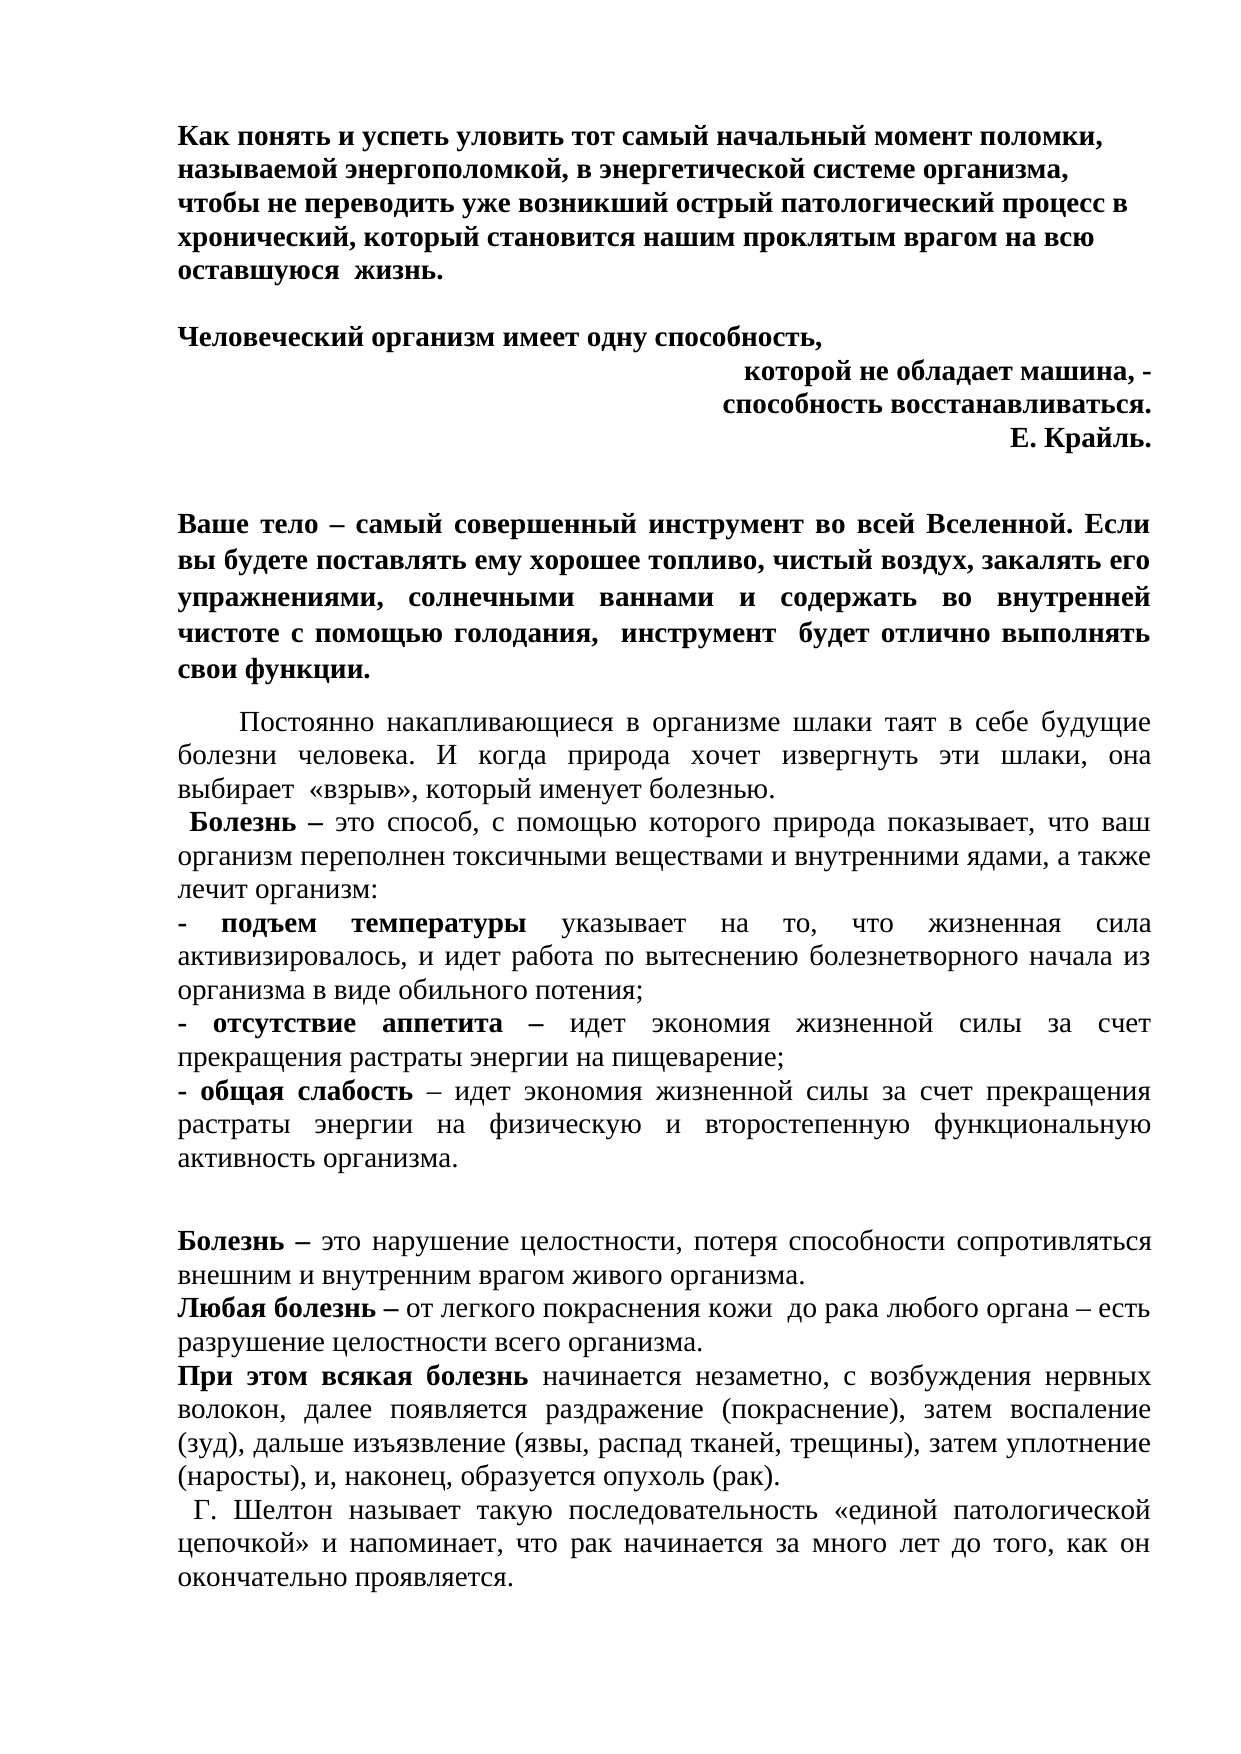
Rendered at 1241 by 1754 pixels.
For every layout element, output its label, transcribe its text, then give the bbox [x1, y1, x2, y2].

text которой не обладает машина, - [177, 353, 1152, 386]
text способность восстанавливаться. [177, 386, 1152, 420]
text Болезнь – это нарушение целостности, потеря способности сопротивляться внешним и внутренним врагом живого организма. [177, 1223, 1152, 1291]
text - подъем температуры указывает на то, что жизненная сила активизировалось, и идет работа по вытеснению болезнетворного начала из организма в виде обильного потения; [177, 905, 1152, 1006]
text Любая болезнь – от легкого покраснения кожи до рака любого органа – есть разрушение целостности всего организма. [177, 1291, 1152, 1358]
text Как понять и успеть уловить тот самый начальный момент поломки, называемой энергополомкой, в энергетической системе организма, чтобы не переводить уже возникший острый патологический процесс в хронический, который становится нашим проклятым врагом на всю оставшуюся жизнь. [177, 118, 1152, 286]
text Постоянно накапливающиеся в организме шлаки таят в себе будущие болезни человека. И когда природа хочет извергнуть эти шлаки, она выбирает «взрыв», который именует болезнью. [177, 704, 1152, 804]
text Ваше тело – самый совершенный инструмент во всей Вселенной. Если вы будете поставлять ему хорошее топливо, чистый воздух, закалять его упражнениями, солнечными ваннами и содержать во внутренней чистоте с помощью голодания, инструмент будет отлично выполнять свои функции. [177, 506, 1152, 684]
text Человеческий организм имеет одну способность, [177, 319, 1152, 353]
text Болезнь – это способ, с помощью которого природа показывает, что ваш организм переполнен токсичными веществами и внутренними ядами, а также лечит организм: [177, 804, 1152, 905]
text При этом всякая болезнь начинается незаметно, с возбуждения нервных волокон, далее появляется раздражение (покраснение), затем воспаление (зуд), дальше изъязвление (язвы, распад тканей, трещины), затем уплотнение (наросты), и, наконец, образуется опухоль (рак). [177, 1358, 1152, 1492]
text Е. Крайль. [177, 420, 1152, 453]
text - отсутствие аппетита ‒ идет экономия жизненной силы за счет прекращения растраты энергии на пищеварение; [177, 1006, 1152, 1073]
text - общая слабость – идет экономия жизненной силы за счет прекращения растраты энергии на физическую и второстепенную функциональную активность организма. [177, 1073, 1152, 1173]
text Г. Шелтон называет такую последовательность «единой патологической цепочкой» и напоминает, что рак начинается за много лет до того, как он окончательно проявляется. [177, 1492, 1152, 1592]
